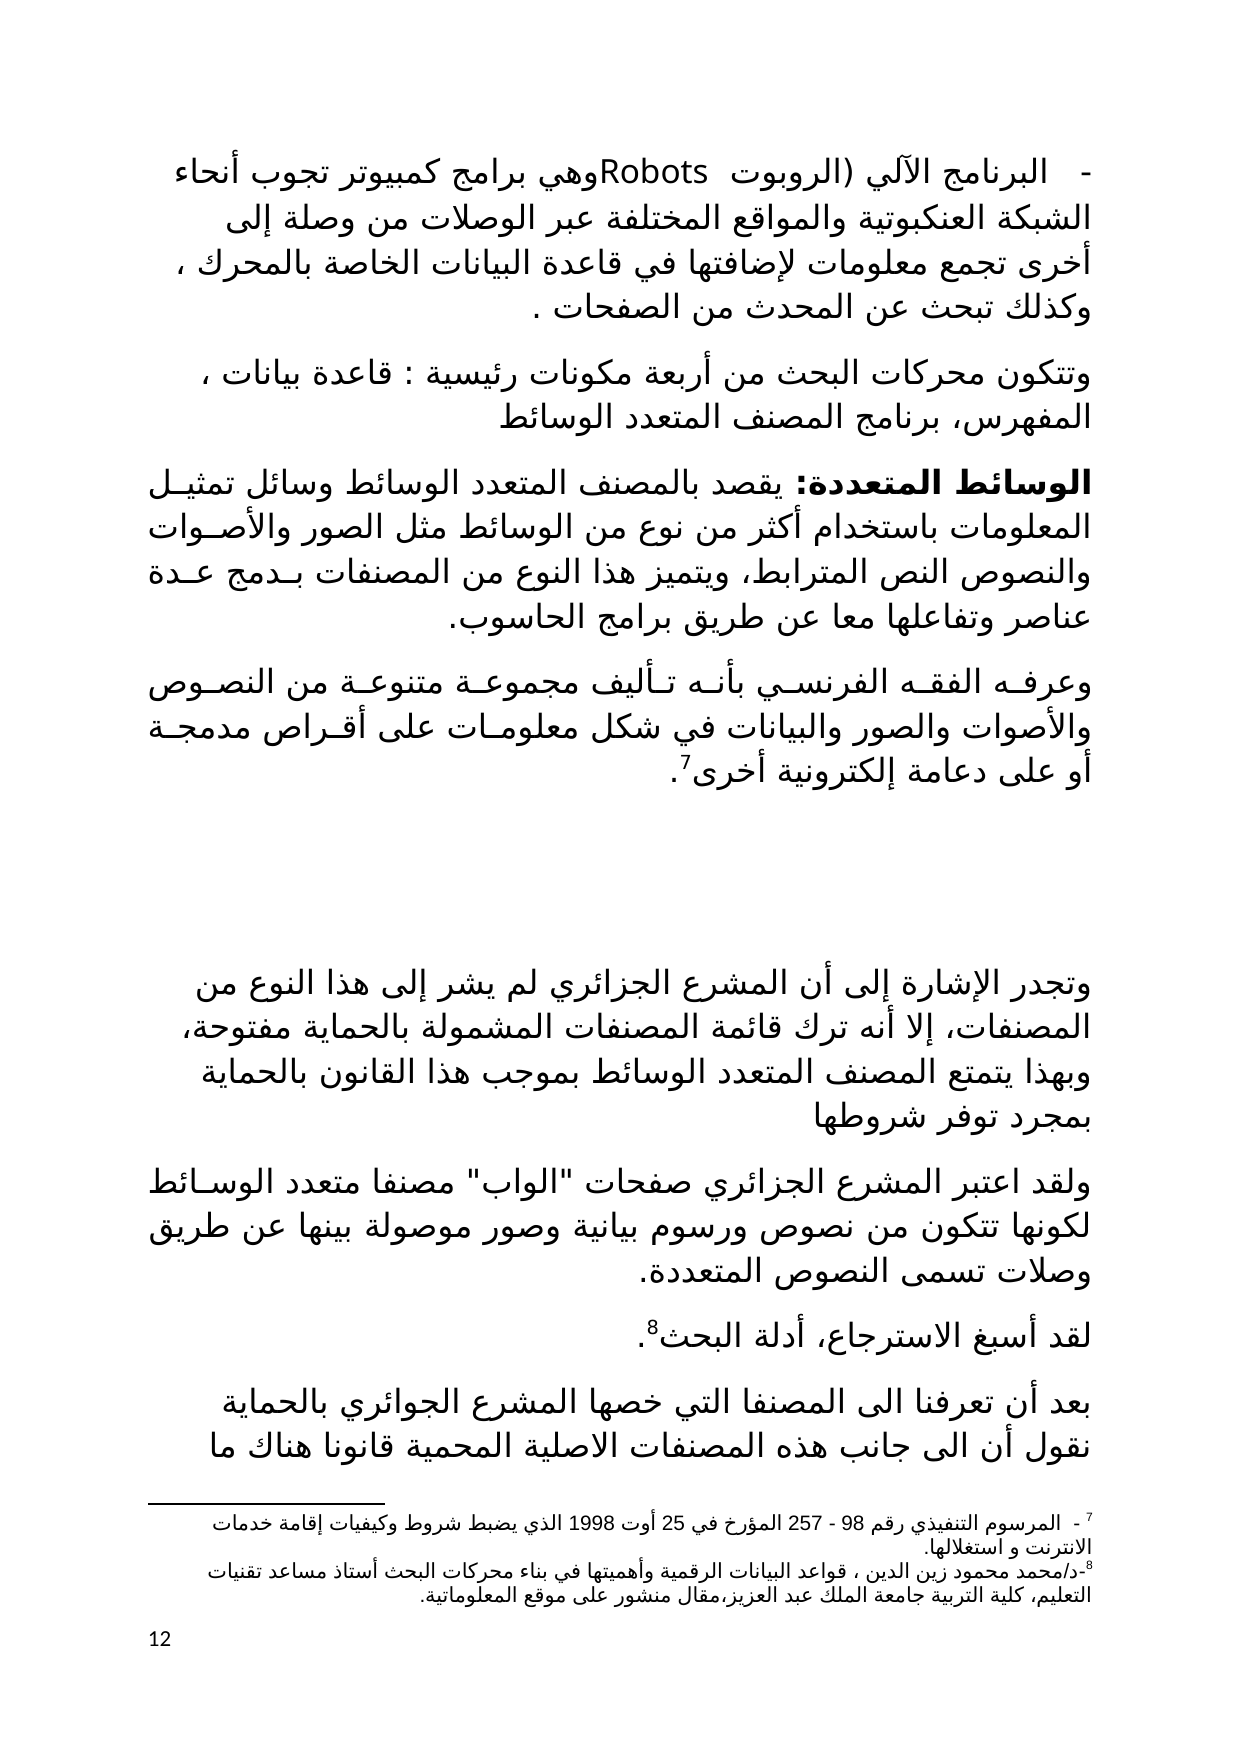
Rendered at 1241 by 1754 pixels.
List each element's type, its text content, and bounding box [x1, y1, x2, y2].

text لقد أسبغ الاسترجاع، أدلة البحث. [148, 1317, 1093, 1356]
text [148, 1382, 1093, 1466]
text وعرفه الفقه الفرنسي بأنه تأليف مجموعة متنوعة من النصوص والأصوات والصور والبيانات في شكل معلومات على أقراص مدمجة أو على دعامة إلكترونية أخرى. [148, 662, 1093, 791]
text ولقد اعتبر المشرع الجزائري صفحات "الواب" مصنفا متعدد الوسائط لكونها تتكون من نصوص ورسوم بيانية وصور موصولة بينها عن طريق وصلات تسمى النصوص المتعددة. [148, 1162, 1093, 1290]
text - البرنامج الآلي (الروبوت Robotsوهي برامج كمبيوتر تجوب أنحاء الشبكة العنكبوتية والمواقع المختلفة عبر الوصلات من وصلة إلى أخرى تجمع معلومات لإضافتها في قاعدة البيانات الخاصة بالمحرك ، وكذلك تبحث عن المحدث من الصفحات . [148, 148, 1093, 327]
text وتجدر الإشارة إلى أن المشرع الجزائري لم يشر إلى هذا النوع من المصنفات، إلا أنه ترك قائمة المصنفات المشمولة بالحماية مفتوحة، وبهذا يتمتع المصنف المتعدد الوسائط بموجب هذا القانون بالحماية بمجرد توفر شروطها [148, 963, 1093, 1136]
text وتتكون محركات البحث من أربعة مكونات رئيسية : قاعدة بيانات ، المفهرس، برنامج المصنف المتعدد الوسائط [148, 353, 1093, 437]
text الوسائط المتعددة: يقصد بالمصنف المتعدد الوسائط وسائل تمثيل المعلومات باستخدام أكثر من نوع من الوسائط مثل الصور والأصوات والنصوص النص المترابط، ويتميز هذا النوع من المصنفات بدمج عدة عناصر وتفاعلها معا عن طريق برامج الحاسوب. [148, 463, 1093, 636]
